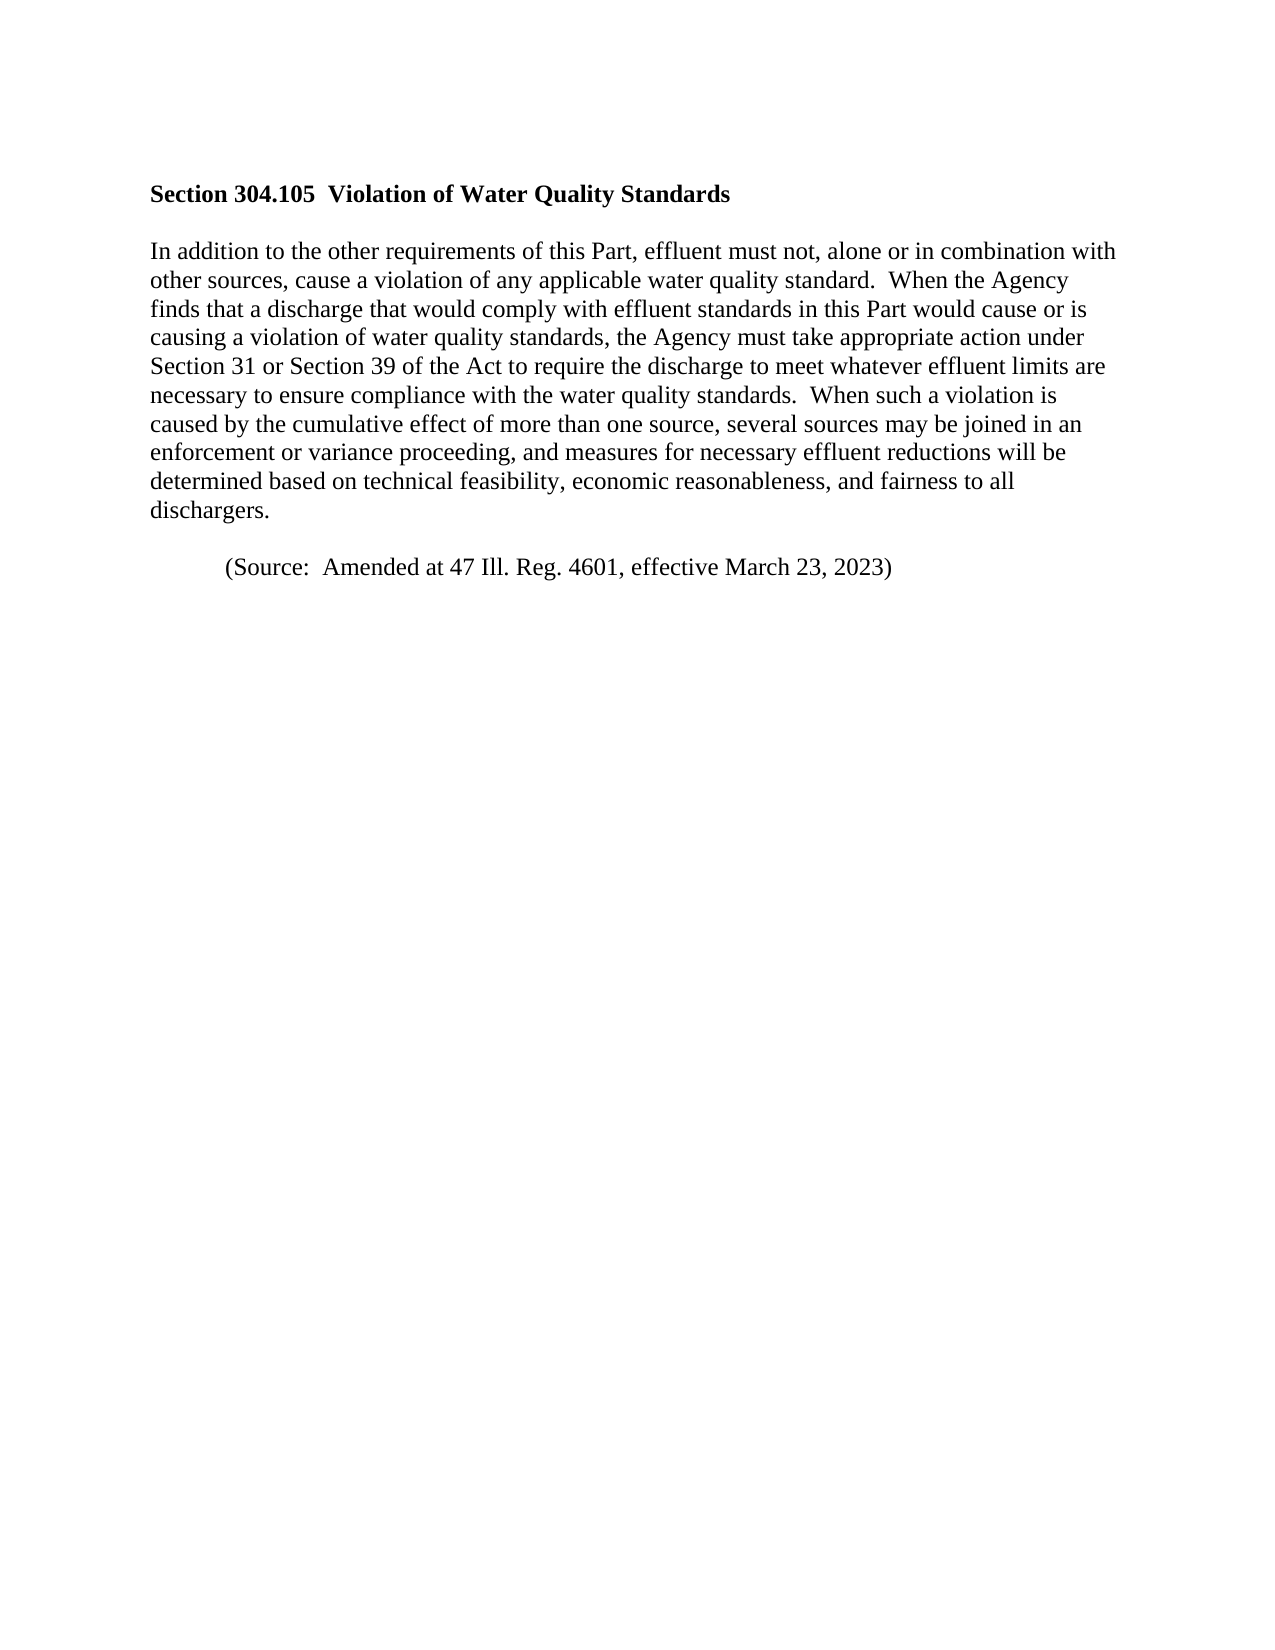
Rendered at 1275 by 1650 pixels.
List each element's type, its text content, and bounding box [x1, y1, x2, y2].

text (Source: Amended at 47 Ill. Reg. 4601, effective March 23, 2023) [225, 552, 1125, 581]
text In addition to the other requirements of this Part, effluent must not, alone or in combination with other sources, cause a violation of any applicable water quality standard. When the Agency finds that a discharge that would comply with effluent standards in this Part would cause or is causing a violation of water quality standards, the Agency must take appropriate action under Section 31 or Section 39 of the Act to require the discharge to meet whatever effluent limits are necessary to ensure compliance with the water quality standards. When such a violation is caused by the cumulative effect of more than one source, several sources may be joined in an enforcement or variance proceeding, and measures for necessary effluent reductions will be determined based on technical feasibility, economic reasonableness, and fairness to all dischargers. [150, 236, 1125, 524]
text Section 304.105 Violation of Water Quality Standards [150, 179, 1125, 207]
